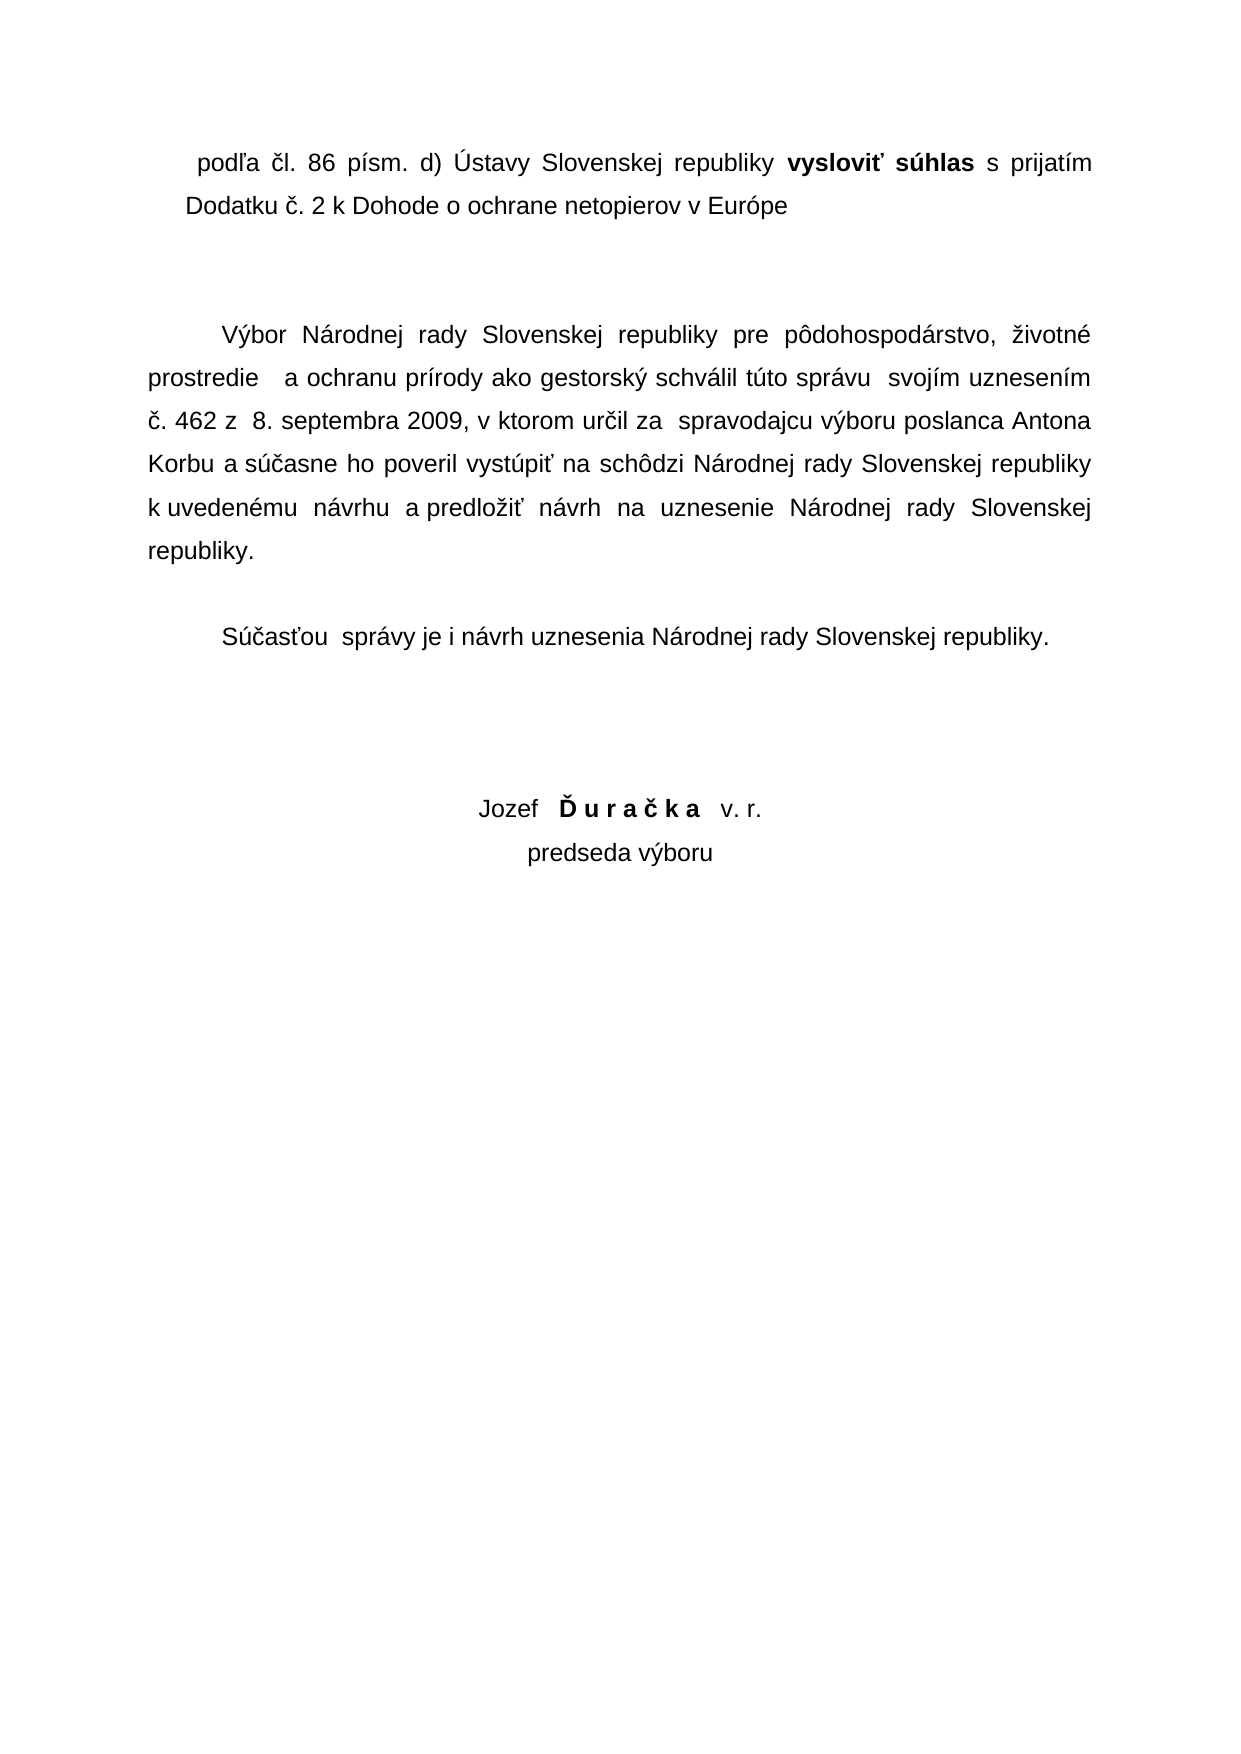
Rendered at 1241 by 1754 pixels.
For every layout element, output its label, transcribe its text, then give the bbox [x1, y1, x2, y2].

text Jozef Ď u r a č k a v. r. [148, 794, 1093, 823]
text Súčasťou správy je i návrh uznesenia Národnej rady Slovenskej republiky. [148, 622, 1093, 651]
text predseda výboru [148, 838, 1093, 866]
text podľa čl. 86 písm. d) Ústavy Slovenskej republiky vysloviť súhlas s prijatím Dodatku č. 2 k Dohode o ochrane netopierov v Európe [185, 148, 1093, 219]
text Výbor Národnej rady Slovenskej republiky pre pôdohospodárstvo, životné prostredie a ochranu prírody ako gestorský schválil túto správu svojím uznesením č. 462 z 8. septembra 2009, v ktorom určil za spravodajcu výboru poslanca Antona Korbu a súčasne ho poveril vystúpiť na schôdzi Národnej rady Slovenskej republiky k uvedenému návrhu a predložiť návrh na uznesenie Národnej rady Slovenskej republiky. [148, 320, 1093, 564]
